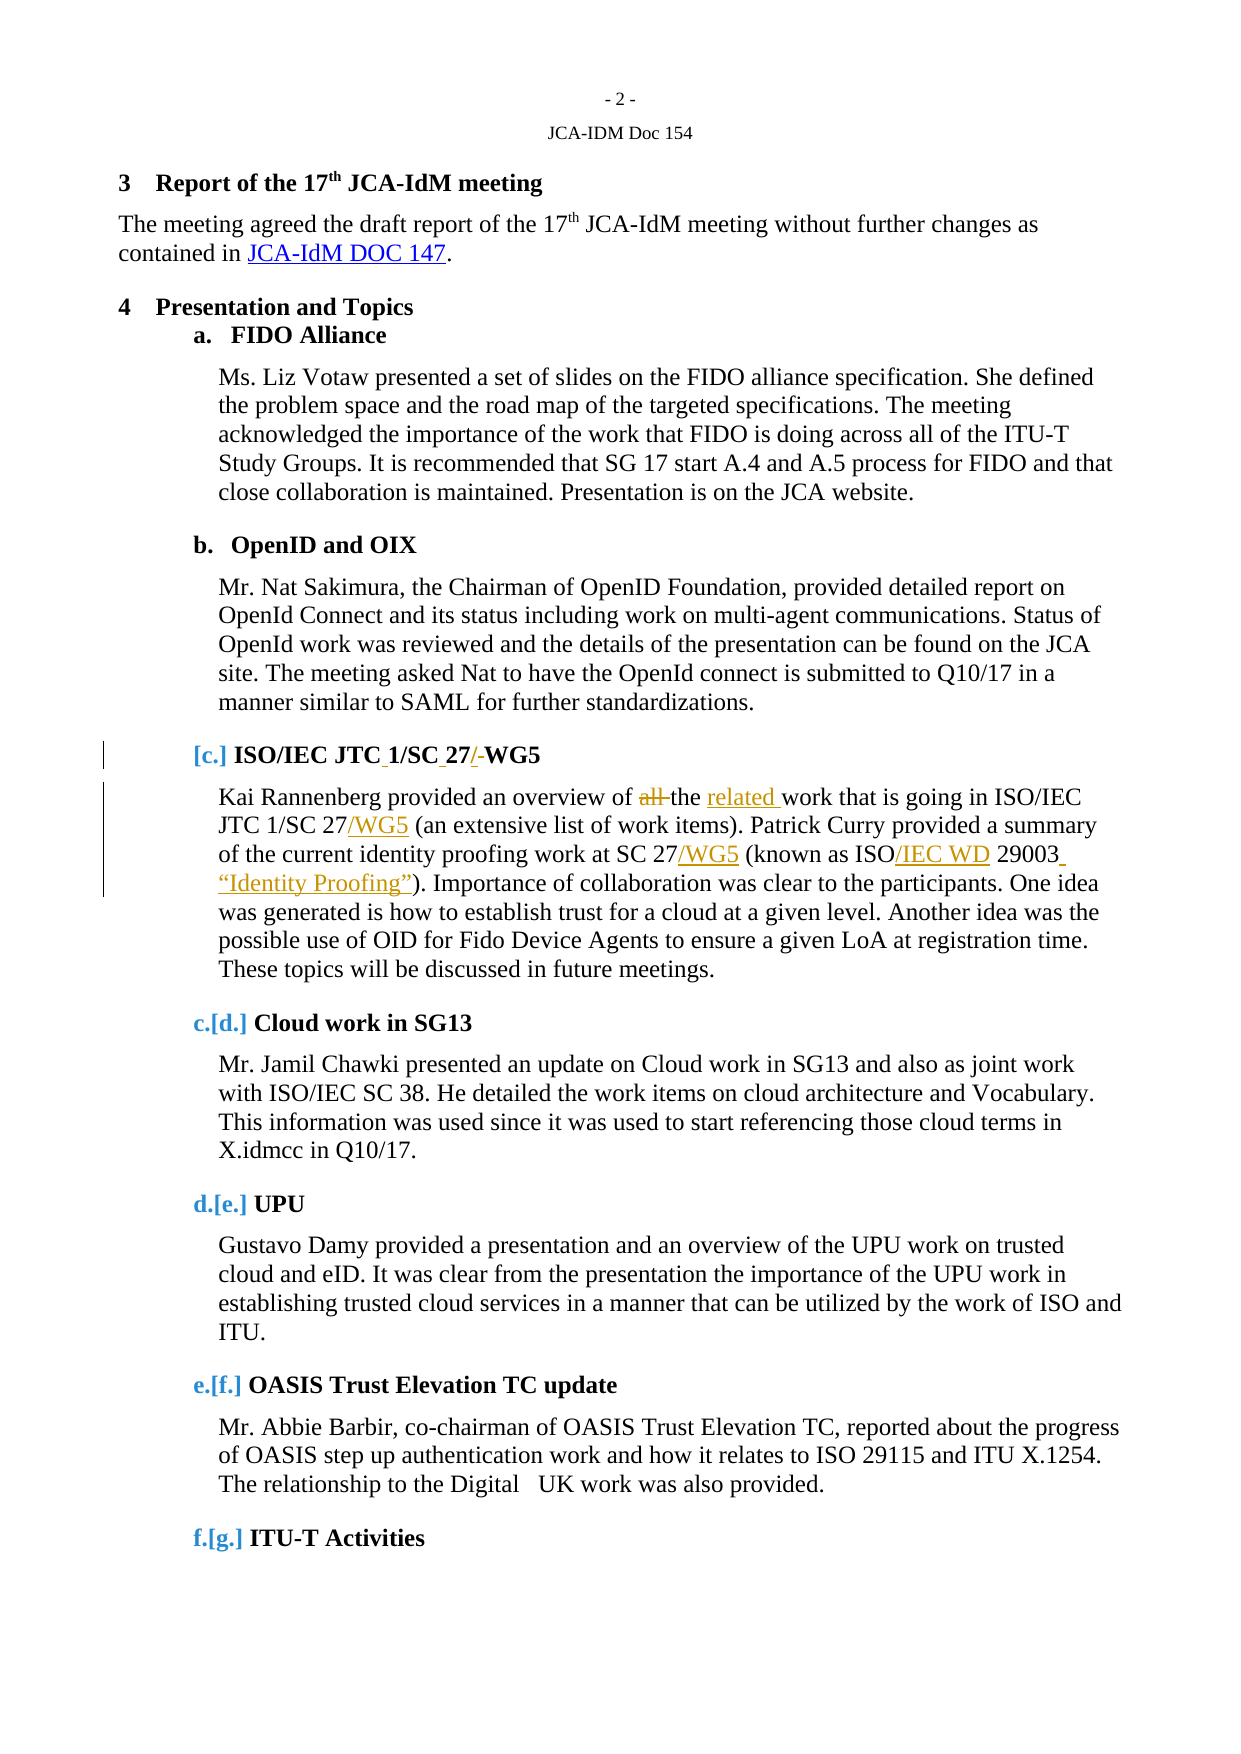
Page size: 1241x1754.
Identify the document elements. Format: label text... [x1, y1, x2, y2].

text Gustavo Damy provided a presentation and an overview of the UPU work on trusted cloud and eID. It was clear from the presentation the importance of the UPU work in establishing trusted cloud services in a manner that can be utilized by the work of ISO and ITU. [218, 1231, 1122, 1346]
list OpenID and OIX [193, 531, 1122, 559]
text The meeting agreed the draft report of the 17th JCA-IdM meeting without further changes as contained in JCA-IdM DOC 147. [118, 209, 1122, 267]
list FIDO Alliance [193, 321, 1122, 349]
list Presentation and Topics [118, 292, 1122, 321]
list UPU [193, 1189, 1122, 1218]
text Mr. Nat Sakimura, the Chairman of OpenID Foundation, provided detailed report on OpenId Connect and its status including work on multi-agent communications. Status of OpenId work was reviewed and the details of the presentation can be found on the JCA site. The meeting asked Nat to have the OpenId connect is submitted to Q10/17 in a manner similar to SAML for further standardizations. [218, 572, 1122, 716]
text Kai Rannenberg provided an overview of the work that is going in ISO/IEC JTC 1/SC 27 (an extensive list of work items). Patrick Curry provided a summary of the current identity proofing work at SC 27 (known as ISO 29003). Importance of collaboration was clear to the participants. One idea was generated is how to establish trust for a cloud at a given level. Another idea was the possible use of OID for Fido Device Agents to ensure a given LoA at registration time. These topics will be discussed in future meetings. [218, 782, 1122, 983]
text Ms. Liz Votaw presented a set of slides on the FIDO alliance specification. She defined the problem space and the road map of the targeted specifications. The meeting acknowledged the importance of the work that FIDO is doing across all of the ITU-T Study Groups. It is recommended that SG 17 start A.4 and A.5 process for FIDO and that close collaboration is maintained. Presentation is on the JCA website. [218, 362, 1122, 506]
list Cloud work in SG13 [193, 1008, 1122, 1037]
text Mr. Jamil Chawki presented an update on Cloud work in SG13 and also as joint work with ISO/IEC SC 38. He detailed the work items on cloud architecture and Vocabulary. This information was used since it was used to start referencing those cloud terms in X.idmcc in Q10/17. [218, 1049, 1122, 1164]
list Report of the 17th JCA-IdM meeting [118, 168, 1122, 197]
list OASIS Trust Elevation TC update [193, 1371, 1122, 1399]
text Mr. Abbie Barbir, co-chairman of OASIS Trust Elevation TC, reported about the progress of OASIS step up authentication work and how it relates to ISO 29115 and ITU X.1254. The relationship to the Digital UK work was also provided. [218, 1412, 1122, 1498]
list ISO/IEC JTC1/SC27WG5 [193, 741, 1122, 769]
list ITU-T Activities [193, 1523, 1122, 1552]
